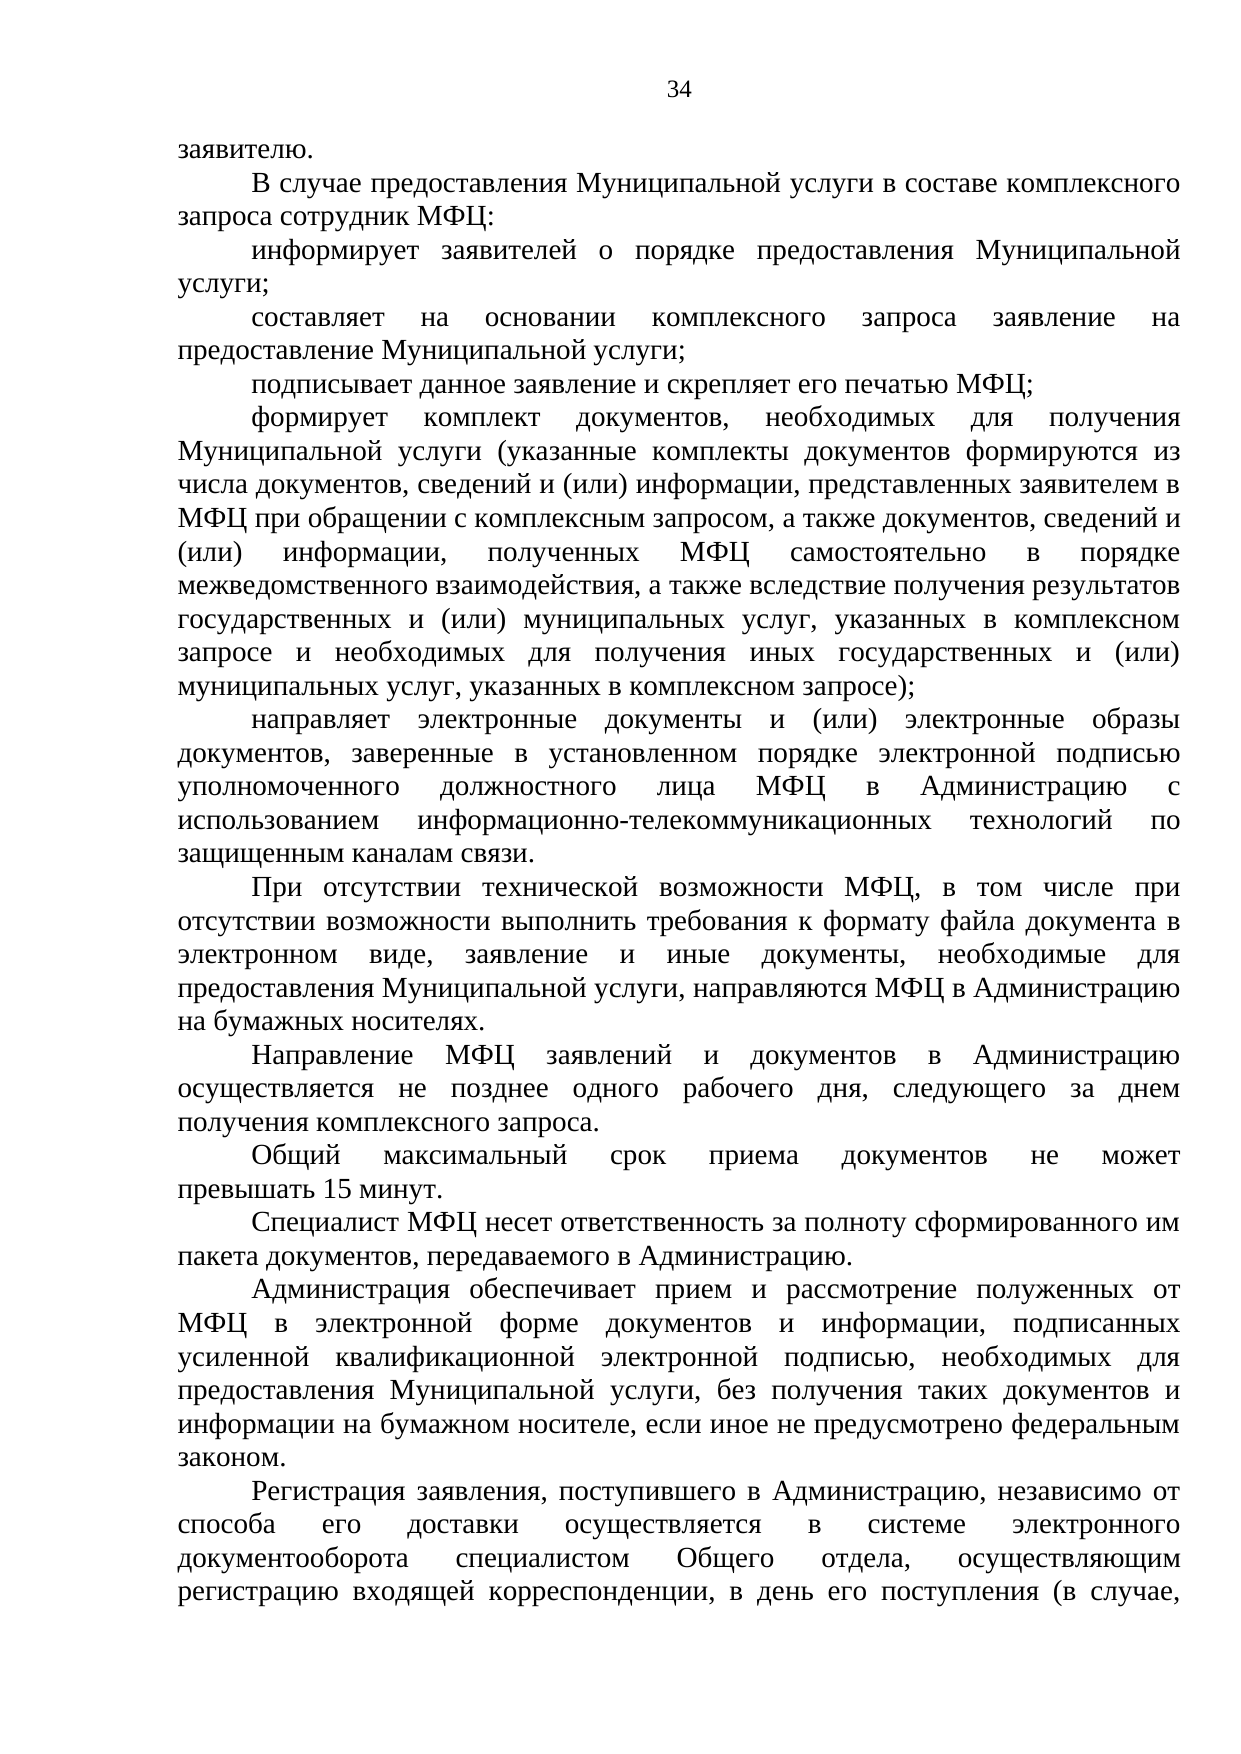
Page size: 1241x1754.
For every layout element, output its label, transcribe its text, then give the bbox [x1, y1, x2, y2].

text подписывает данное заявление и скрепляет его печатью МФЦ; [177, 366, 1181, 399]
text Направление МФЦ заявлений и документов в Администрацию осуществляется не позднее одного рабочего дня, следующего за днем получения комплексного запроса. [177, 1037, 1181, 1137]
text Специалист МФЦ несет ответственность за полноту сформированного им пакета документов, передаваемого в Администрацию. [177, 1204, 1181, 1272]
text При отсутствии технической возможности МФЦ, в том числе при отсутствии возможности выполнить требования к формату файла документа в электронном виде, заявление и иные документы, необходимые для предоставления Муниципальной услуги, направляются МФЦ в Администрацию на бумажных носителях. [177, 869, 1181, 1037]
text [177, 1473, 1181, 1607]
text составляет на основании комплексного запроса заявление на предоставление Муниципальной услуги; [177, 299, 1181, 366]
text В случае предоставления Муниципальной услуги в составе комплексного запроса сотрудник МФЦ: [177, 165, 1181, 232]
text информирует заявителей о порядке предоставления Муниципальной услуги; [177, 232, 1181, 299]
text Администрация обеспечивает прием и рассмотрение полуженных от МФЦ в электронной форме документов и информации, подписанных усиленной квалификационной электронной подписью, необходимых для предоставления Муниципальной услуги, без получения таких документов и информации на бумажном носителе, если иное не предусмотрено федеральным законом. [177, 1272, 1181, 1473]
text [177, 131, 1181, 165]
text направляет электронные документы и (или) электронные образы документов, заверенные в установленном порядке электронной подписью уполномоченного должностного лица МФЦ в Администрацию с использованием информационно-телекоммуникационных технологий по защищенным каналам связи. [177, 701, 1181, 869]
text формирует комплект документов, необходимых для получения Муниципальной услуги (указанные комплекты документов формируются из числа документов, сведений и (или) информации, представленных заявителем в МФЦ при обращении с комплексным запросом, а также документов, сведений и (или) информации, полученных МФЦ самостоятельно в порядке межведомственного взаимодействия, а также вследствие получения результатов государственных и (или) муниципальных услуг, указанных в комплексном запросе и необходимых для получения иных государственных и (или) муниципальных услуг, указанных в комплексном запросе); [177, 399, 1181, 701]
text Общий максимальный срок приема документов не может превышать 15 минут. [177, 1137, 1181, 1204]
